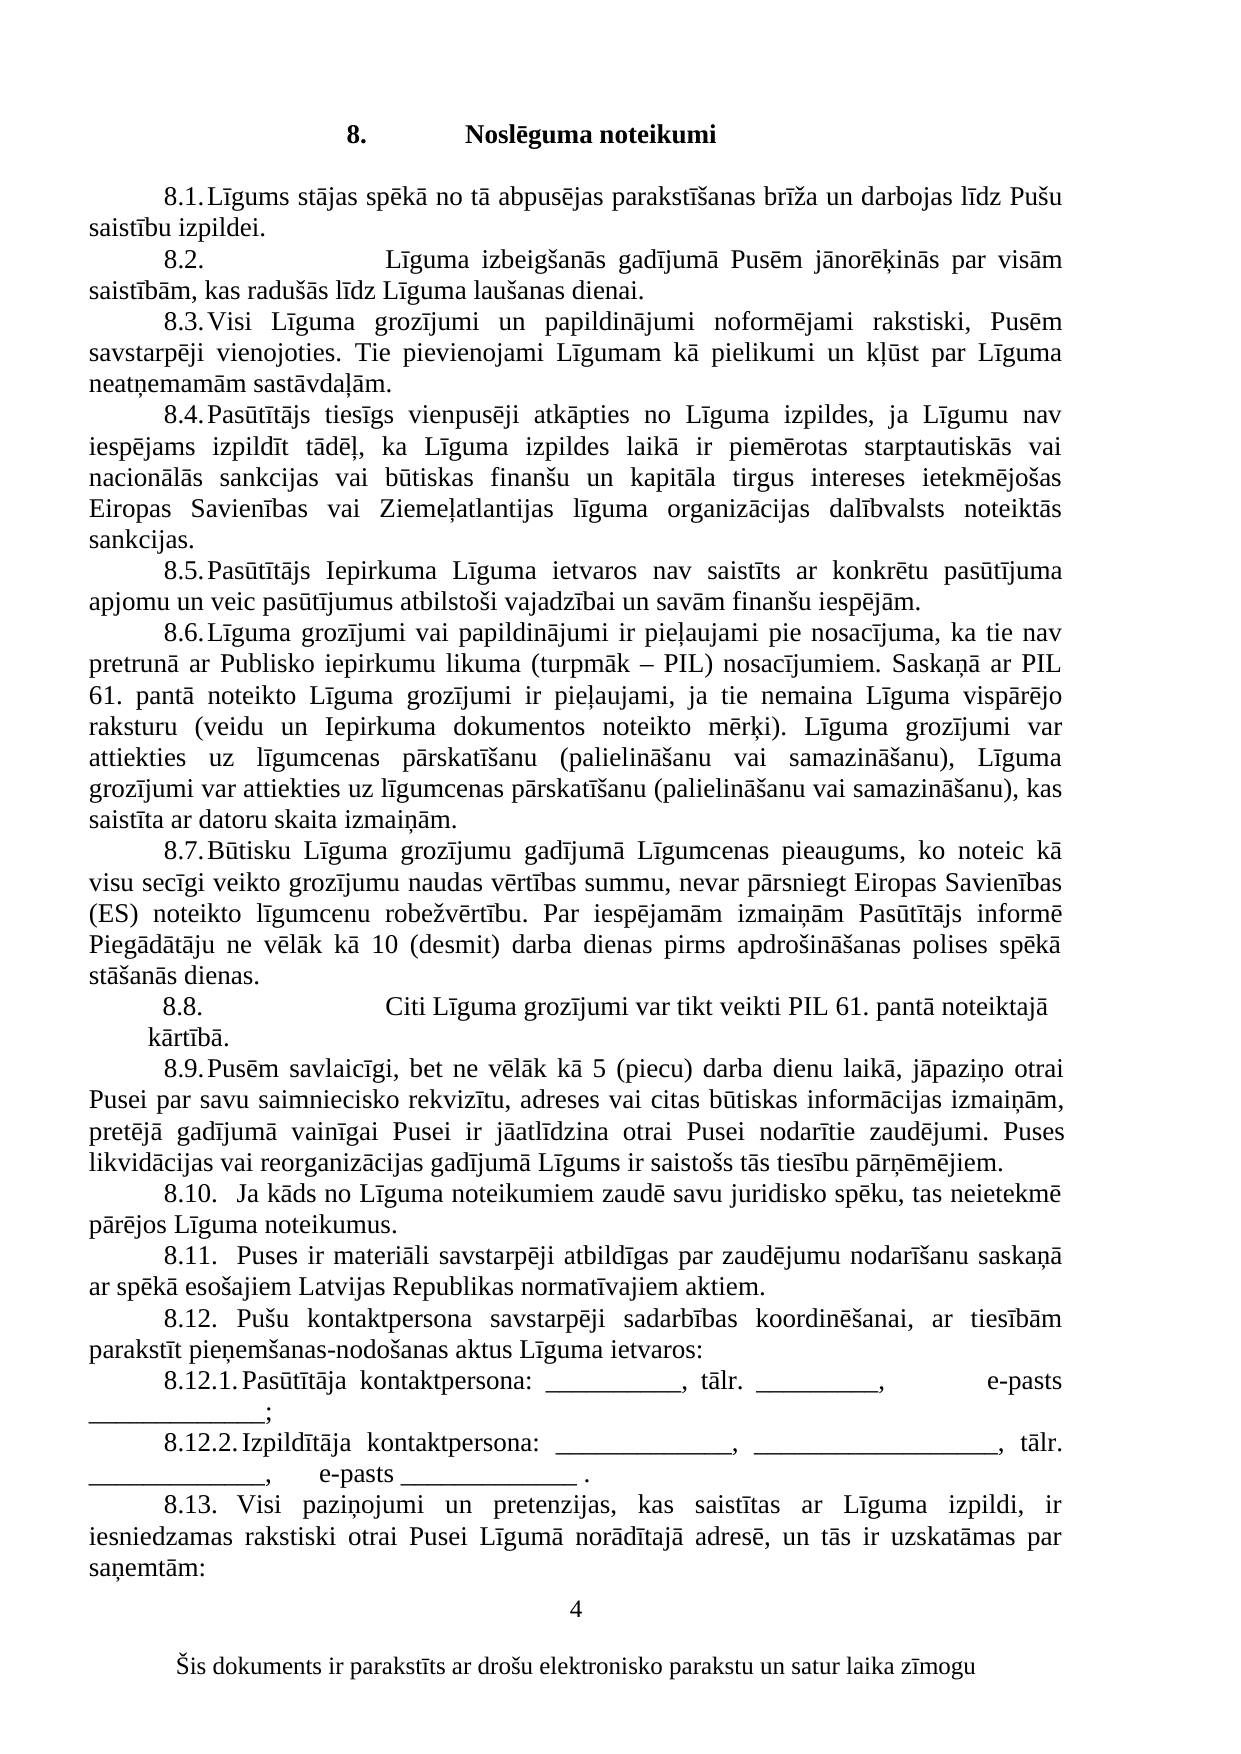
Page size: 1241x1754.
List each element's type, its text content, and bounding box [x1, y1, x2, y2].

list Līguma izbeigšanās gadījumā Pusēm jānorēķinās par visām saistībām, kas radušās līdz Līguma laušanas dienai. [89, 243, 1063, 305]
list Izpildītāja kontaktpersona: _____________, __________________, tālr. _____________, e-pasts _____________ . [89, 1426, 1063, 1488]
list Pušu kontaktpersona savstarpēji sadarbības koordinēšanai, ar tiesībām parakstīt pieņemšanas-nodošanas aktus Līguma ietvaros: [89, 1302, 1063, 1364]
list Pasūtītājs tiesīgs vienpusēji atkāpties no Līguma izpildes, ja Līgumu nav iespējams izpildīt tādēļ, ka Līguma izpildes laikā ir piemērotas starptautiskās vai nacionālās sankcijas vai būtiskas finanšu un kapitāla tirgus intereses ietekmējošas Eiropas Savienības vai Ziemeļatlantijas līguma organizācijas dalībvalsts noteiktās sankcijas. [89, 398, 1063, 554]
list Puses ir materiāli savstarpēji atbildīgas par zaudējumu nodarīšanu saskaņā ar spēkā esošajiem Latvijas Republikas normatīvajiem aktiem. [89, 1239, 1063, 1302]
list Līguma grozījumi vai papildinājumi ir pieļaujami pie nosacījuma, ka tie nav pretrunā ar Publisko iepirkumu likuma (turpmāk – PIL) nosacījumiem. Saskaņā ar PIL 61. pantā noteikto Līguma grozījumi ir pieļaujami, ja tie nemaina Līguma vispārējo raksturu (veidu un Iepirkuma dokumentos noteikto mērķi). Līguma grozījumi var attiekties uz līgumcenas pārskatīšanu (palielināšanu vai samazināšanu), Līguma grozījumi var attiekties uz līgumcenas pārskatīšanu (palielināšanu vai samazināšanu), kas saistīta ar datoru skaita izmaiņām. [89, 616, 1063, 834]
list Pasūtītāja kontaktpersona: __________, tālr. _________, e-pasts _____________; [89, 1364, 1063, 1426]
list Pasūtītājs Iepirkuma Līguma ietvaros nav saistīts ar konkrētu pasūtījuma apjomu un veic pasūtījumus atbilstoši vajadzībai un savām finanšu iespējām. [89, 554, 1063, 616]
list Visi Līguma grozījumi un papildinājumi noformējami rakstiski, Pusēm savstarpēji vienojoties. Tie pievienojami Līgumam kā pielikumi un kļūst par Līguma neatņemamām sastāvdaļām. [89, 305, 1063, 398]
list Būtisku Līguma grozījumu gadījumā Līgumcenas pieaugums, ko noteic kā visu secīgi veikto grozījumu naudas vērtības summu, nevar pārsniegt Eiropas Savienības (ES) noteikto līgumcenu robežvērtību. Par iespējamām izmaiņām Pasūtītājs informē Piegādātāju ne vēlāk kā 10 (desmit) darba dienas pirms apdrošināšanas polises spēkā stāšanās dienas. [89, 834, 1063, 990]
list Ja kāds no Līguma noteikumiem zaudē savu juridisko spēku, tas neietekmē pārējos Līguma noteikumus. [89, 1177, 1063, 1239]
list Līgums stājas spēkā no tā abpusējas parakstīšanas brīža un darbojas līdz Pušu saistību izpildei. [89, 180, 1063, 243]
list Citi Līguma grozījumi var tikt veikti PIL 61. pantā noteiktajā kārtībā. [148, 990, 1063, 1052]
list Noslēguma noteikumi [0, 118, 1063, 149]
list Visi paziņojumi un pretenzijas, kas saistītas ar Līguma izpildi, ir iesniedzamas rakstiski otrai Pusei Līgumā norādītajā adresē, un tās ir uzskatāmas par saņemtām: [89, 1488, 1063, 1582]
list Pusēm savlaicīgi, bet ne vēlāk kā 5 (piecu) darba dienu laikā, jāpaziņo otrai Pusei par savu saimniecisko rekvizītu, adreses vai citas būtiskas informācijas izmaiņām, pretējā gadījumā vainīgai Pusei ir jāatlīdzina otrai Pusei nodarītie zaudējumi. Puses likvidācijas vai reorganizācijas gadījumā Līgums ir saistošs tās tiesību pārņēmējiem. [89, 1052, 1066, 1177]
